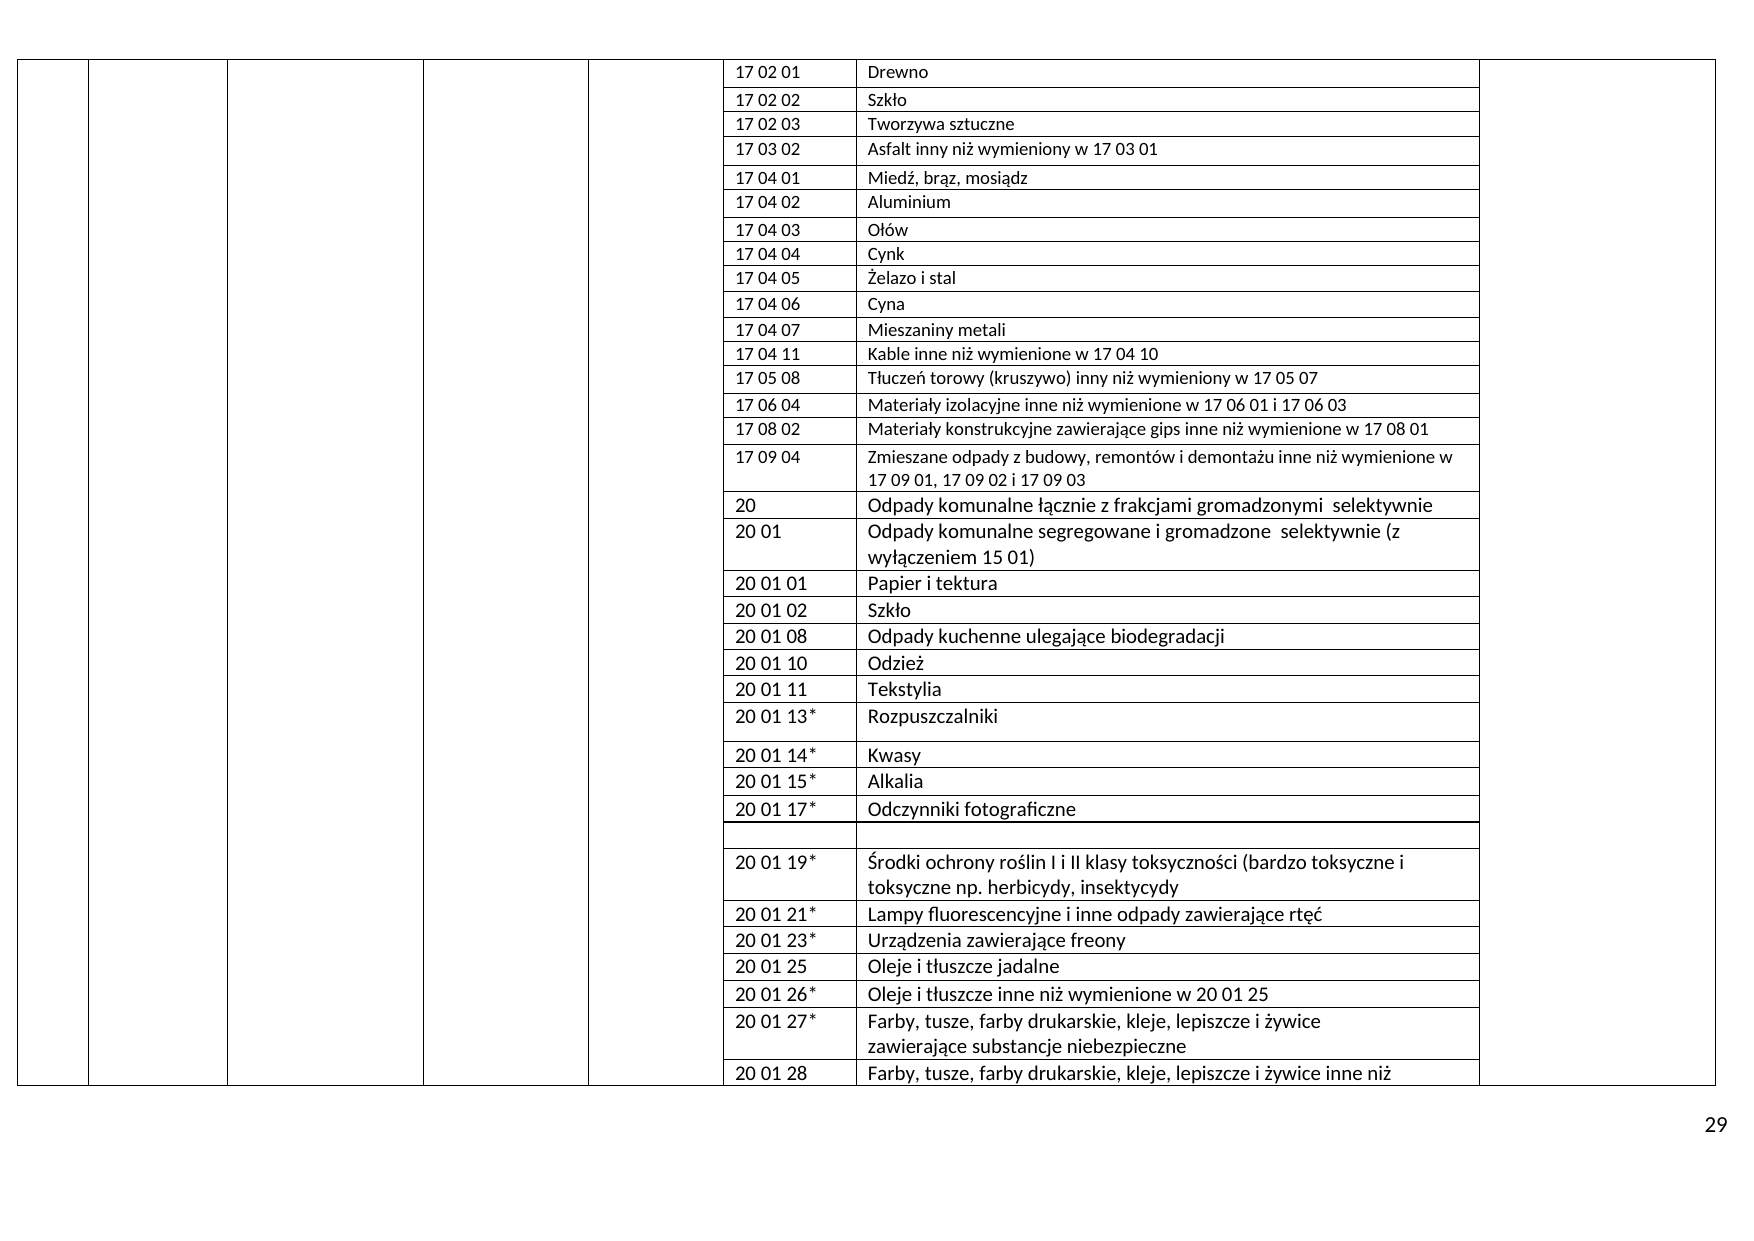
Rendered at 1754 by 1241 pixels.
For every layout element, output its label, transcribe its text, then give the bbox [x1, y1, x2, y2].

table_cell 20 01 27* [724, 1008, 856, 1059]
table_cell 17 04 05 [724, 266, 856, 291]
table_cell 20 01 21* [724, 901, 856, 926]
table_cell Środki ochrony roślin I i II klasy toksyczności (bardzo toksyczne i toksyczne np. herbicydy, insektycydy [857, 849, 1479, 900]
table_cell Odpady komunalne łącznie z frakcjami gromadzonymi selektywnie [857, 492, 1479, 518]
table_cell 20 [724, 492, 856, 518]
table_cell Alkalia [857, 768, 1479, 795]
table_cell 20 01 14* [724, 742, 856, 767]
table_cell Materiały izolacyjne inne niż wymienione w 17 06 01 i 17 06 03 [857, 394, 1479, 417]
table_cell 17 03 02 [724, 137, 856, 165]
table_cell 20 01 15* [724, 768, 856, 795]
table_cell [724, 823, 856, 848]
table_cell [857, 823, 1479, 848]
table_cell Odpady komunalne segregowane i gromadzone selektywnie (z wyłączeniem 15 01) [857, 519, 1479, 569]
table_cell Cyna [857, 292, 1479, 317]
table_cell 20 01 28 [724, 1060, 856, 1085]
table_cell Oleje i tłuszcze jadalne [857, 954, 1479, 980]
table_cell Kwasy [857, 742, 1479, 767]
table_cell 20 01 [724, 519, 856, 569]
table_cell Zmieszane odpady z budowy, remontów i demontażu inne niż wymienione w 17 09 01, 17 09 02 i 17 09 03 [857, 445, 1479, 491]
table_cell 17 06 04 [724, 394, 856, 417]
table_cell 17 02 01 [724, 60, 856, 87]
table_cell Odczynniki fotograficzne [857, 796, 1479, 821]
table_cell Drewno [857, 60, 1479, 87]
table_cell 17 02 03 [724, 112, 856, 136]
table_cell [857, 1060, 1479, 1085]
table_cell 17 02 02 [724, 88, 856, 111]
table_cell Aluminium [857, 190, 1479, 217]
table_cell 17 08 02 [724, 418, 856, 444]
table_cell Papier i tektura [857, 571, 1479, 596]
table_cell Miedź, brąz, mosiądz [857, 166, 1479, 189]
table_cell 20 01 11 [724, 676, 856, 702]
table_cell Asfalt inny niż wymieniony w 17 03 01 [857, 137, 1479, 165]
table_cell 17 04 03 [724, 218, 856, 241]
table_cell 20 01 13* [724, 703, 856, 741]
table_cell 17 04 07 [724, 318, 856, 341]
table_cell Rozpuszczalniki [857, 703, 1479, 741]
table_cell Farby, tusze, farby drukarskie, kleje, lepiszcze i żywice zawierające substancje niebezpieczne [857, 1008, 1479, 1059]
table_cell 17 04 01 [724, 166, 856, 189]
table_cell Tworzywa sztuczne [857, 112, 1479, 136]
table_cell Materiały konstrukcyjne zawierające gips inne niż wymienione w 17 08 01 [857, 418, 1479, 444]
table_cell Mieszaniny metali [857, 318, 1479, 341]
table_cell Szkło [857, 88, 1479, 111]
table_cell 20 01 02 [724, 597, 856, 622]
table_cell Ołów [857, 218, 1479, 241]
table_cell 17 04 06 [724, 292, 856, 317]
table_cell Cynk [857, 242, 1479, 265]
table_cell 20 01 25 [724, 954, 856, 980]
table_cell Oleje i tłuszcze inne niż wymienione w 20 01 25 [857, 981, 1479, 1007]
table_cell Szkło [857, 597, 1479, 622]
table_cell 20 01 01 [724, 571, 856, 596]
table_cell 20 01 23* [724, 927, 856, 953]
table_cell Odpady kuchenne ulegające biodegradacji [857, 624, 1479, 649]
table_cell Żelazo i stal [857, 266, 1479, 291]
table_cell 17 04 04 [724, 242, 856, 265]
table_cell 20 01 08 [724, 624, 856, 649]
table_cell 20 01 10 [724, 650, 856, 675]
table_cell 17 04 11 [724, 342, 856, 365]
table_cell Urządzenia zawierające freony [857, 927, 1479, 953]
table_cell Kable inne niż wymienione w 17 04 10 [857, 342, 1479, 365]
table_cell Lampy fluorescencyjne i inne odpady zawierające rtęć [857, 901, 1479, 926]
table_cell 20 01 17* [724, 796, 856, 821]
table_cell Tekstylia [857, 676, 1479, 702]
table_cell Odzież [857, 650, 1479, 675]
table_cell Tłuczeń torowy (kruszywo) inny niż wymieniony w 17 05 07 [857, 366, 1479, 393]
table_cell 17 04 02 [724, 190, 856, 217]
table_cell 17 09 04 [724, 445, 856, 491]
table_cell 20 01 19* [724, 849, 856, 900]
table_cell 20 01 26* [724, 981, 856, 1007]
table_cell 17 05 08 [724, 366, 856, 393]
